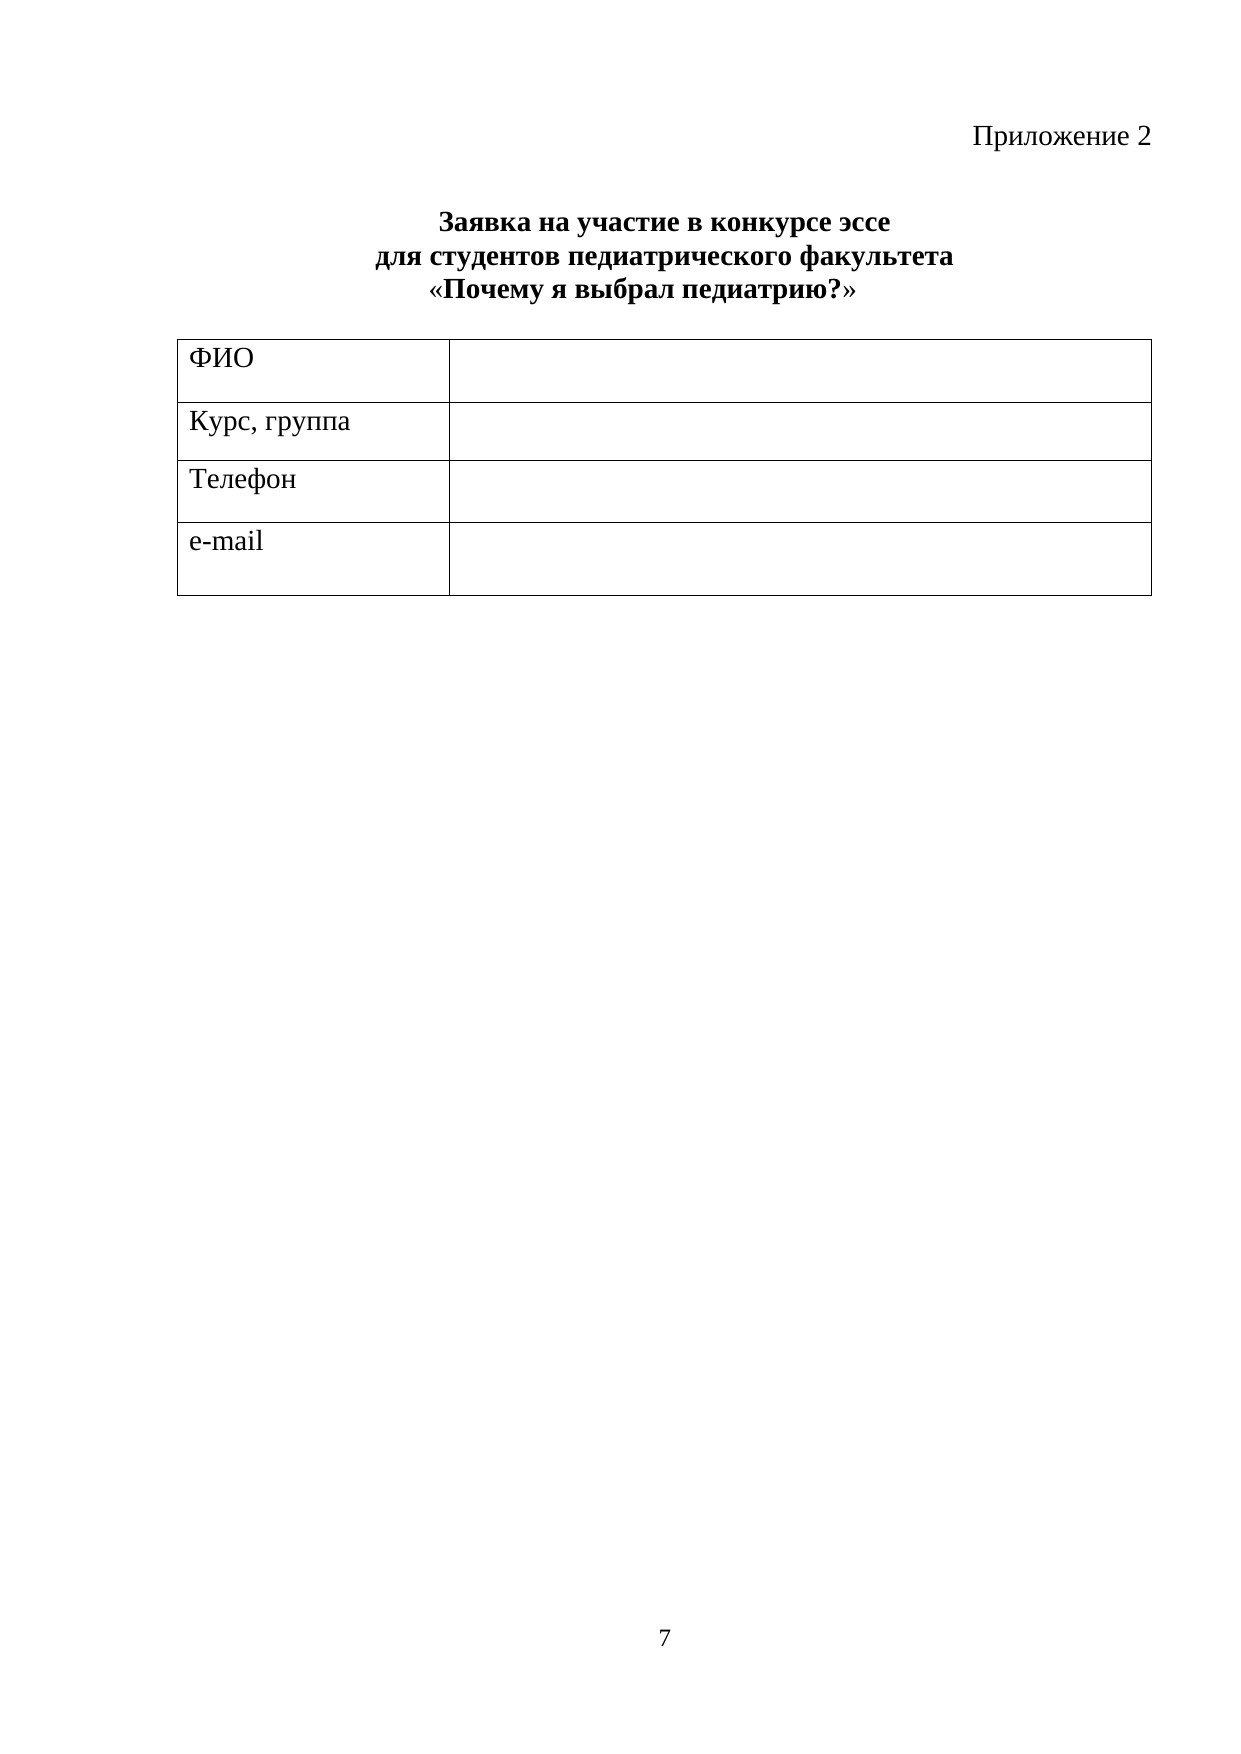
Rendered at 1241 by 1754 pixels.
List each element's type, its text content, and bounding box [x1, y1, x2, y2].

table_cell [450, 461, 1151, 522]
text для студентов педиатрического факультета [177, 238, 1152, 272]
text Заявка на участие в конкурсе эссе [177, 204, 1152, 238]
table_cell [450, 403, 1151, 460]
table_cell Телефон [178, 461, 449, 522]
table_header [450, 340, 1151, 402]
table_cell e-mail [178, 523, 449, 595]
table_cell [450, 523, 1151, 595]
table_header ФИО [178, 340, 449, 402]
text «Почему я выбрал педиатрию?» [148, 272, 1137, 305]
table_cell Курс, группа [178, 403, 449, 460]
text Приложение 2 [177, 118, 1152, 152]
